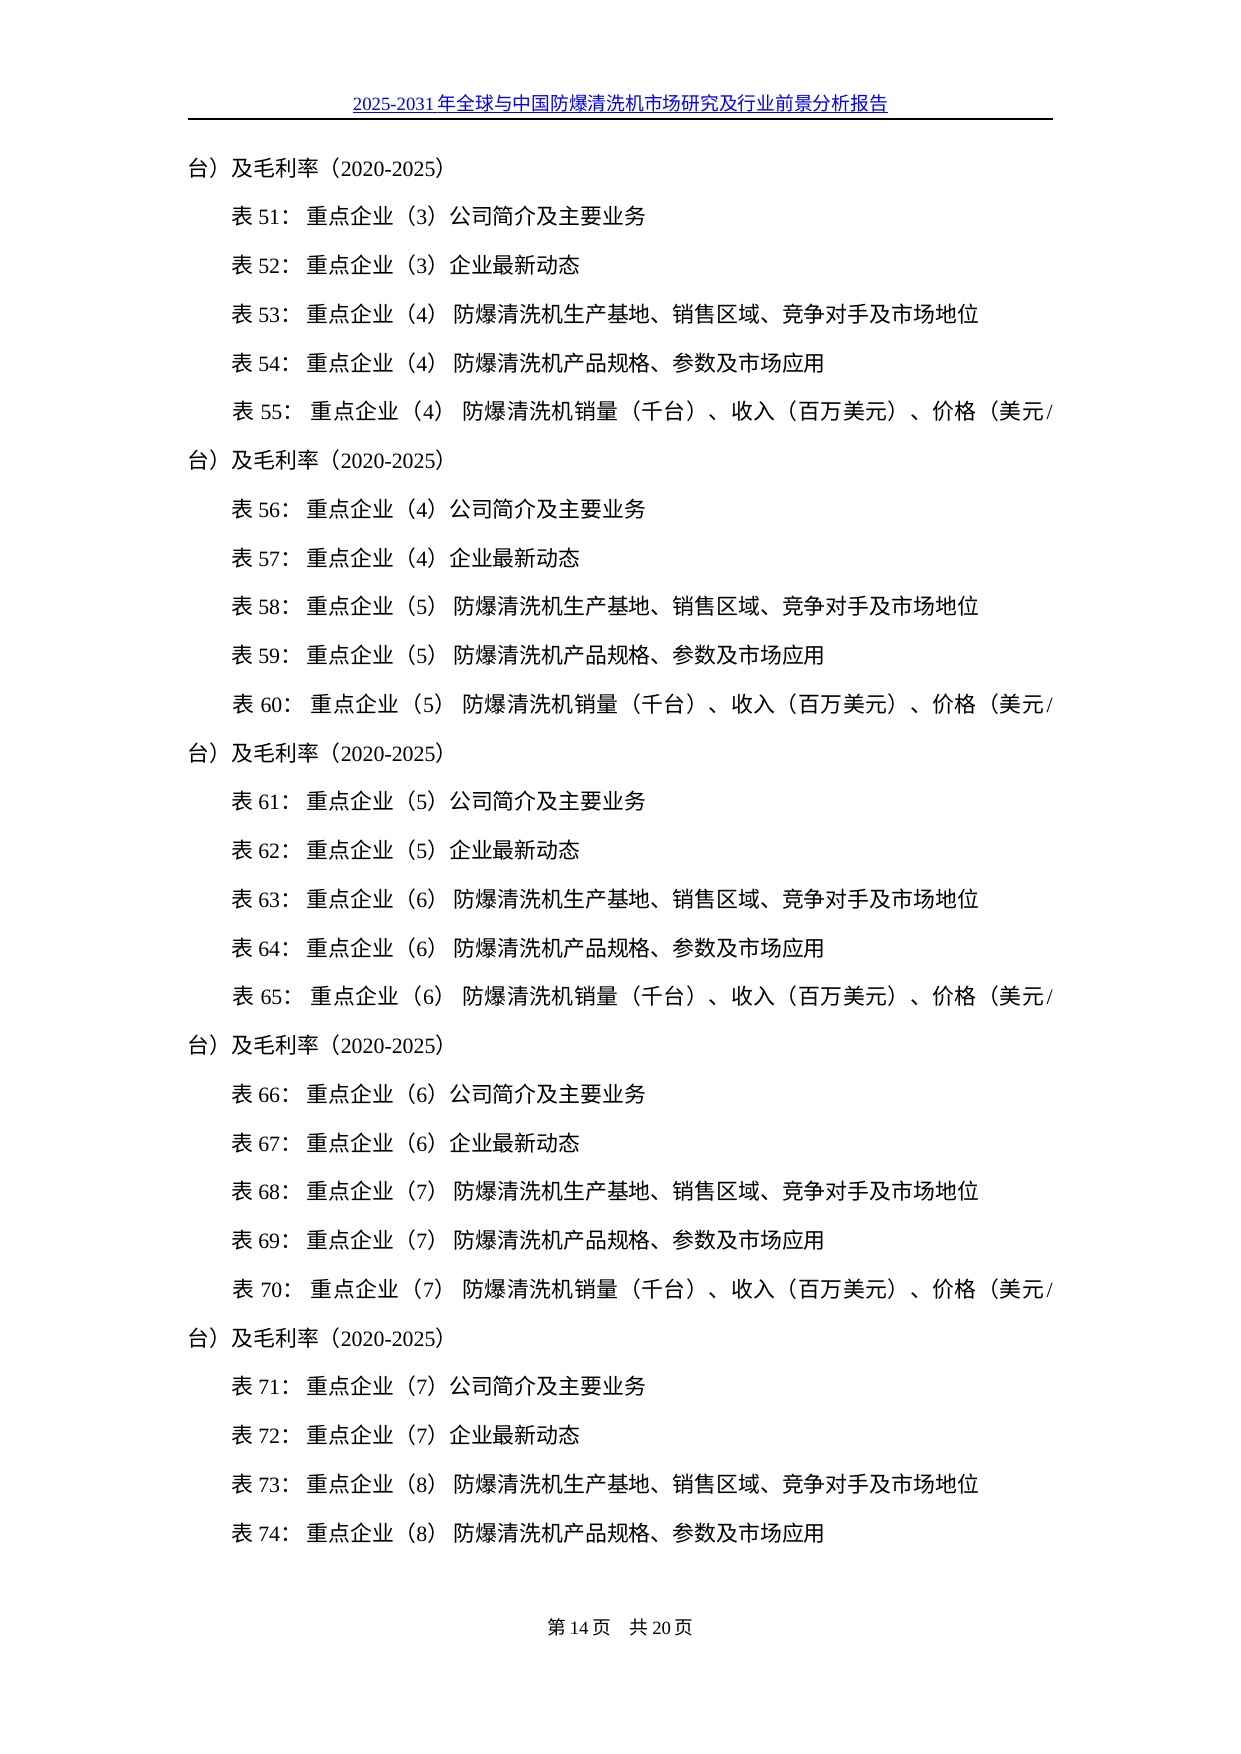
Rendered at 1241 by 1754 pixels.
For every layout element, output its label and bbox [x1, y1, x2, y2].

text [187, 150, 1053, 1548]
